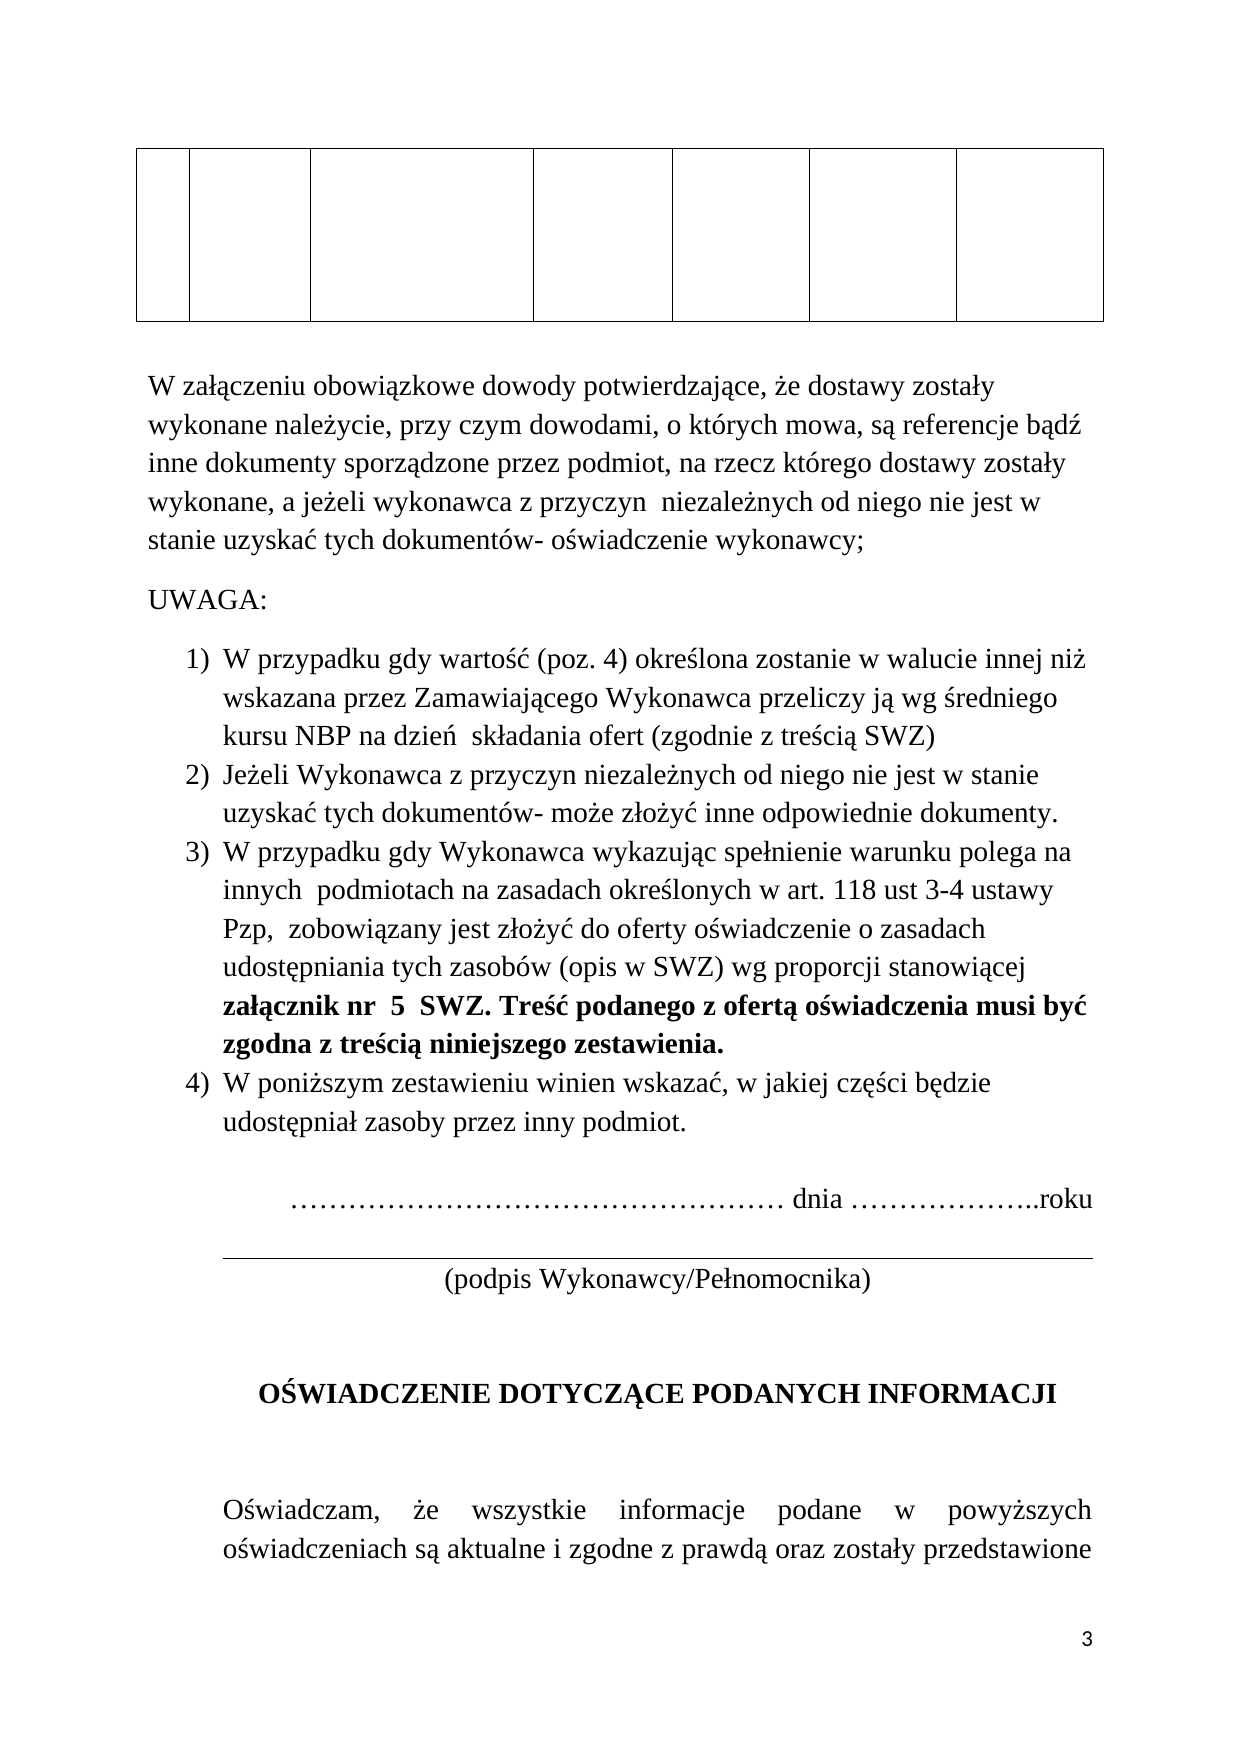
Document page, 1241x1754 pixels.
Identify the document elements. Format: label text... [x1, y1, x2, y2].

list OŚWIADCZENIE DOTYCZĄCE PODANYCH INFORMACJI [223, 1373, 1093, 1410]
table_cell [957, 149, 1103, 321]
list W przypadku gdy Wykonawca wykazując spełnienie warunku polega na innych podmiotach na zasadach określonych w art. 118 ust 3-4 ustawy Pzp, zobowiązany jest złożyć do oferty oświadczenie o zasadach udostępniania tych zasobów (opis w SWZ) wg proporcji stanowiącej załącznik nr 5 SWZ. Treść podanego z ofertą oświadczenia musi być zgodna z treścią niniejszego zestawienia. [185, 834, 1093, 1060]
text UWAGA: [148, 582, 1093, 615]
text W załączeniu obowiązkowe dowody potwierdzające, że dostawy zostały wykonane należycie, przy czym dowodami, o których mowa, są referencje bądź inne dokumenty sporządzone przez podmiot, na rzecz którego dostawy zostały wykonane, a jeżeli wykonawca z przyczyn niezależnych od niego nie jest w stanie uzyskać tych dokumentów- oświadczenie wykonawcy; [148, 368, 1093, 556]
list W poniższym zestawieniu winien wskazać, w jakiej części będzie udostępniał zasoby przez inny podmiot. [185, 1065, 1093, 1137]
list (podpis Wykonawcy/Pełnomocnika) [223, 1259, 1093, 1294]
table_cell [311, 149, 533, 321]
table_cell [190, 149, 310, 321]
table_cell [810, 149, 956, 321]
table_cell [534, 149, 672, 321]
table_cell [137, 149, 189, 321]
list Jeżeli Wykonawca z przyczyn niezależnych od niego nie jest w stanie uzyskać tych dokumentów- może złożyć inne odpowiednie dokumenty. [185, 757, 1093, 829]
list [223, 1489, 1093, 1564]
list W przypadku gdy wartość (poz. 4) określona zostanie w walucie innej niż wskazana przez Zamawiającego Wykonawca przeliczy ją wg średniego kursu NBP na dzień składania ofert (zgodnie z treścią SWZ) [185, 641, 1093, 752]
table_cell [673, 149, 809, 321]
list …………………………………………… dnia ………………..roku [223, 1181, 1093, 1214]
